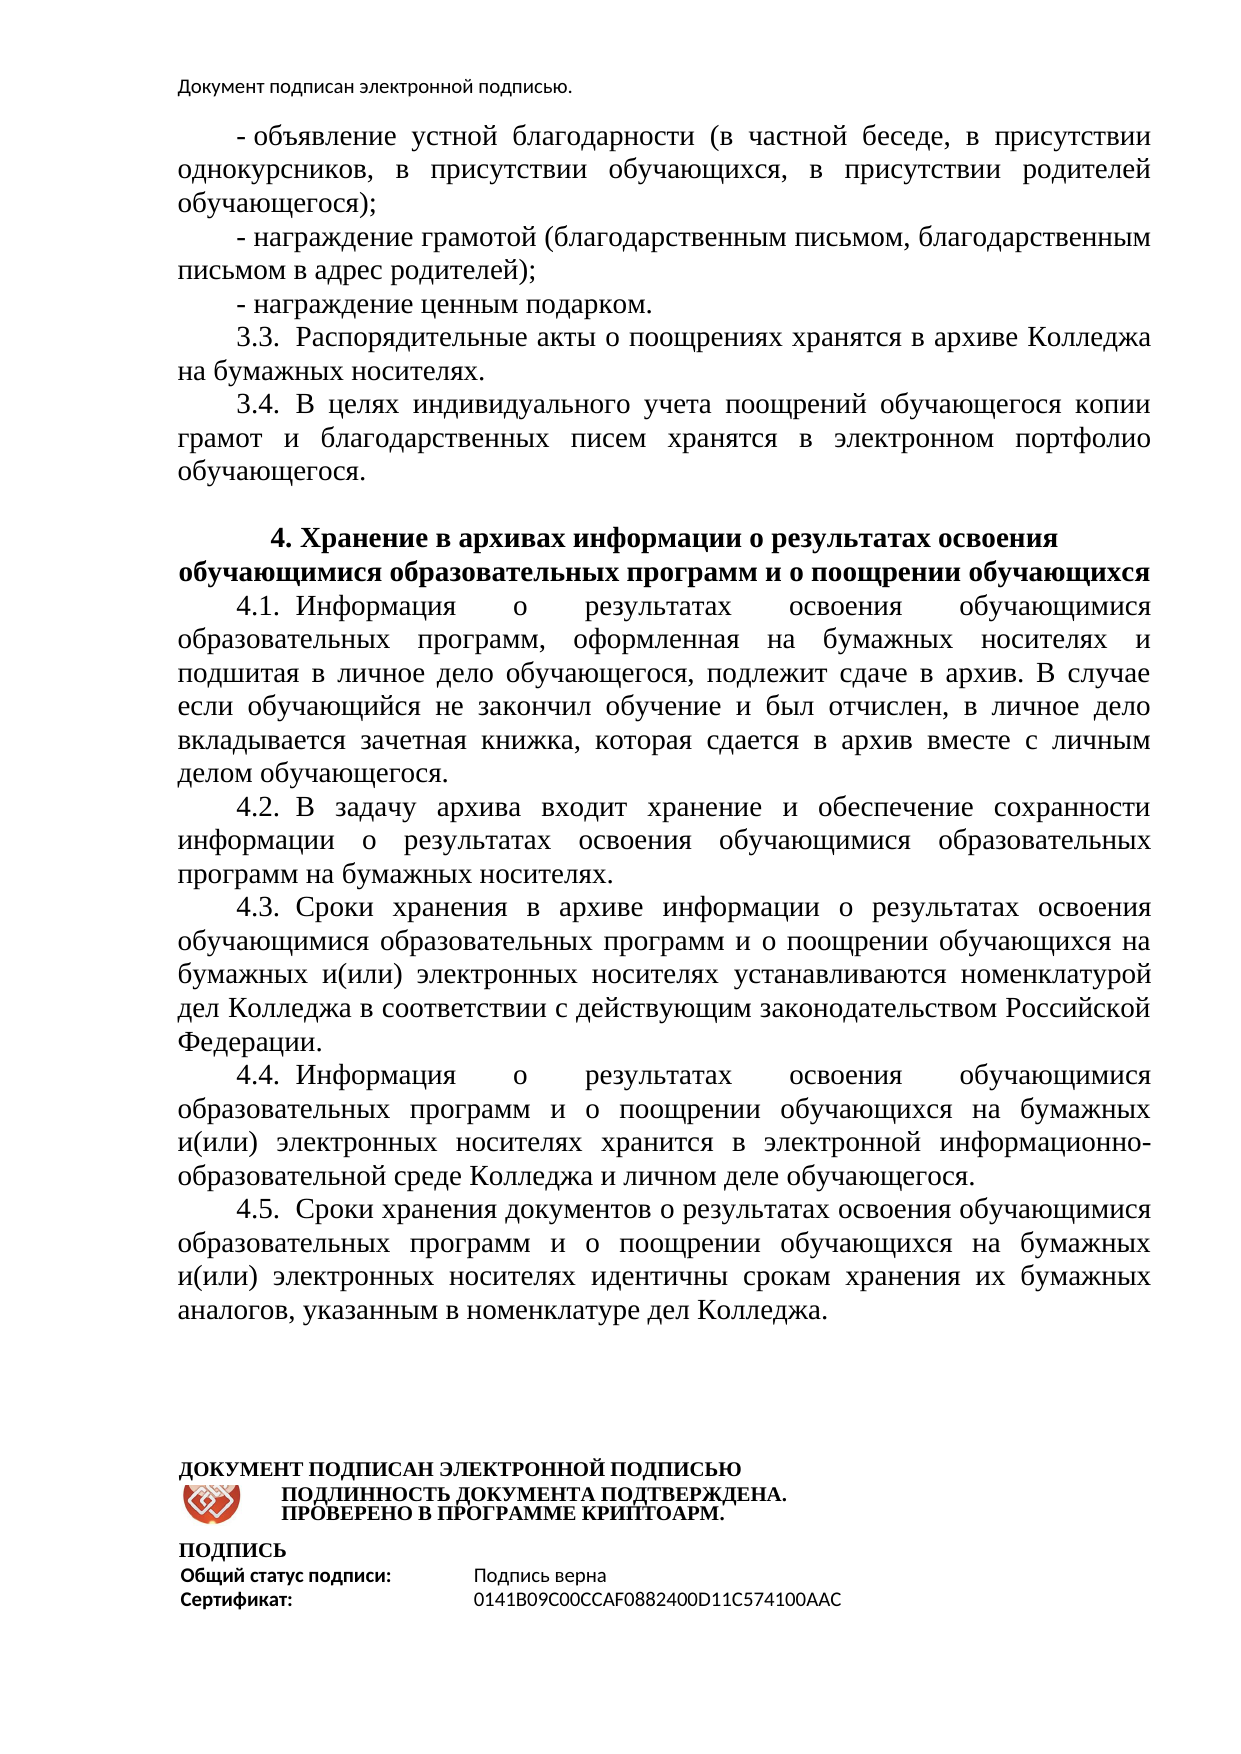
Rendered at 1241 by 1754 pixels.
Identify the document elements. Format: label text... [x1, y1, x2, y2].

list Хранение в архивах информации о результатах освоения обучающимися образовательных программ и о поощрении обучающихся [177, 521, 1152, 588]
list В задачу архива входит хранение и обеспечение сохранности информации о результатах освоения обучающимися образовательных программ на бумажных носителях. [177, 789, 1152, 889]
list Информация о результатах освоения обучающимися образовательных программ и о поощрении обучающихся на бумажных и(или) электронных носителях хранится в электронной информационно-образовательной среде Колледжа и личном деле обучающегося. [177, 1057, 1152, 1191]
list Сроки хранения в архиве информации о результатах освоения обучающимися образовательных программ и о поощрении обучающихся на бумажных и(или) электронных носителях устанавливаются номенклатурой дел Колледжа в соответствии с действующим законодательством Российской Федерации. [177, 889, 1152, 1057]
list Сроки хранения документов о результатах освоения обучающимися образовательных программ и о поощрении обучающихся на бумажных и(или) электронных носителях идентичны срокам хранения их бумажных аналогов, указанным в номенклатуре дел Колледжа. [177, 1191, 1152, 1326]
list Распорядительные акты о поощрениях хранятся в архиве Колледжа на бумажных носителях. [177, 319, 1152, 386]
table_cell [177, 1563, 1152, 1614]
picture [180, 1485, 243, 1527]
text - награждение грамотой (благодарственным письмом, благодарственным письмом в адрес родителей); [177, 219, 1152, 286]
table_cell [177, 1482, 1152, 1540]
list В целях индивидуального учета поощрений обучающегося копии грамот и благодарственных писем хранятся в электронном портфолио обучающегося. [177, 386, 1152, 487]
text - объявление устной благодарности (в частной беседе, в присутствии однокурсников, в присутствии обучающихся, в присутствии родителей обучающегося); [177, 118, 1152, 219]
text - награждение ценным подарком. [177, 286, 1152, 319]
list Информация о результатах освоения обучающимися образовательных программ, оформленная на бумажных носителях и подшитая в личное дело обучающегося, подлежит сдаче в архив. В случае если обучающийся не закончил обучение и был отчислен, в личное дело вкладывается зачетная книжка, которая сдается в архив вместе с личным делом обучающегося. [177, 588, 1152, 789]
table_header ДОКУМЕНТ ПОДПИСАН ЭЛЕКТРОННОЙ ПОДПИСЬЮ [177, 1459, 1152, 1482]
table_cell ПОДПИСЬ [177, 1540, 1152, 1563]
